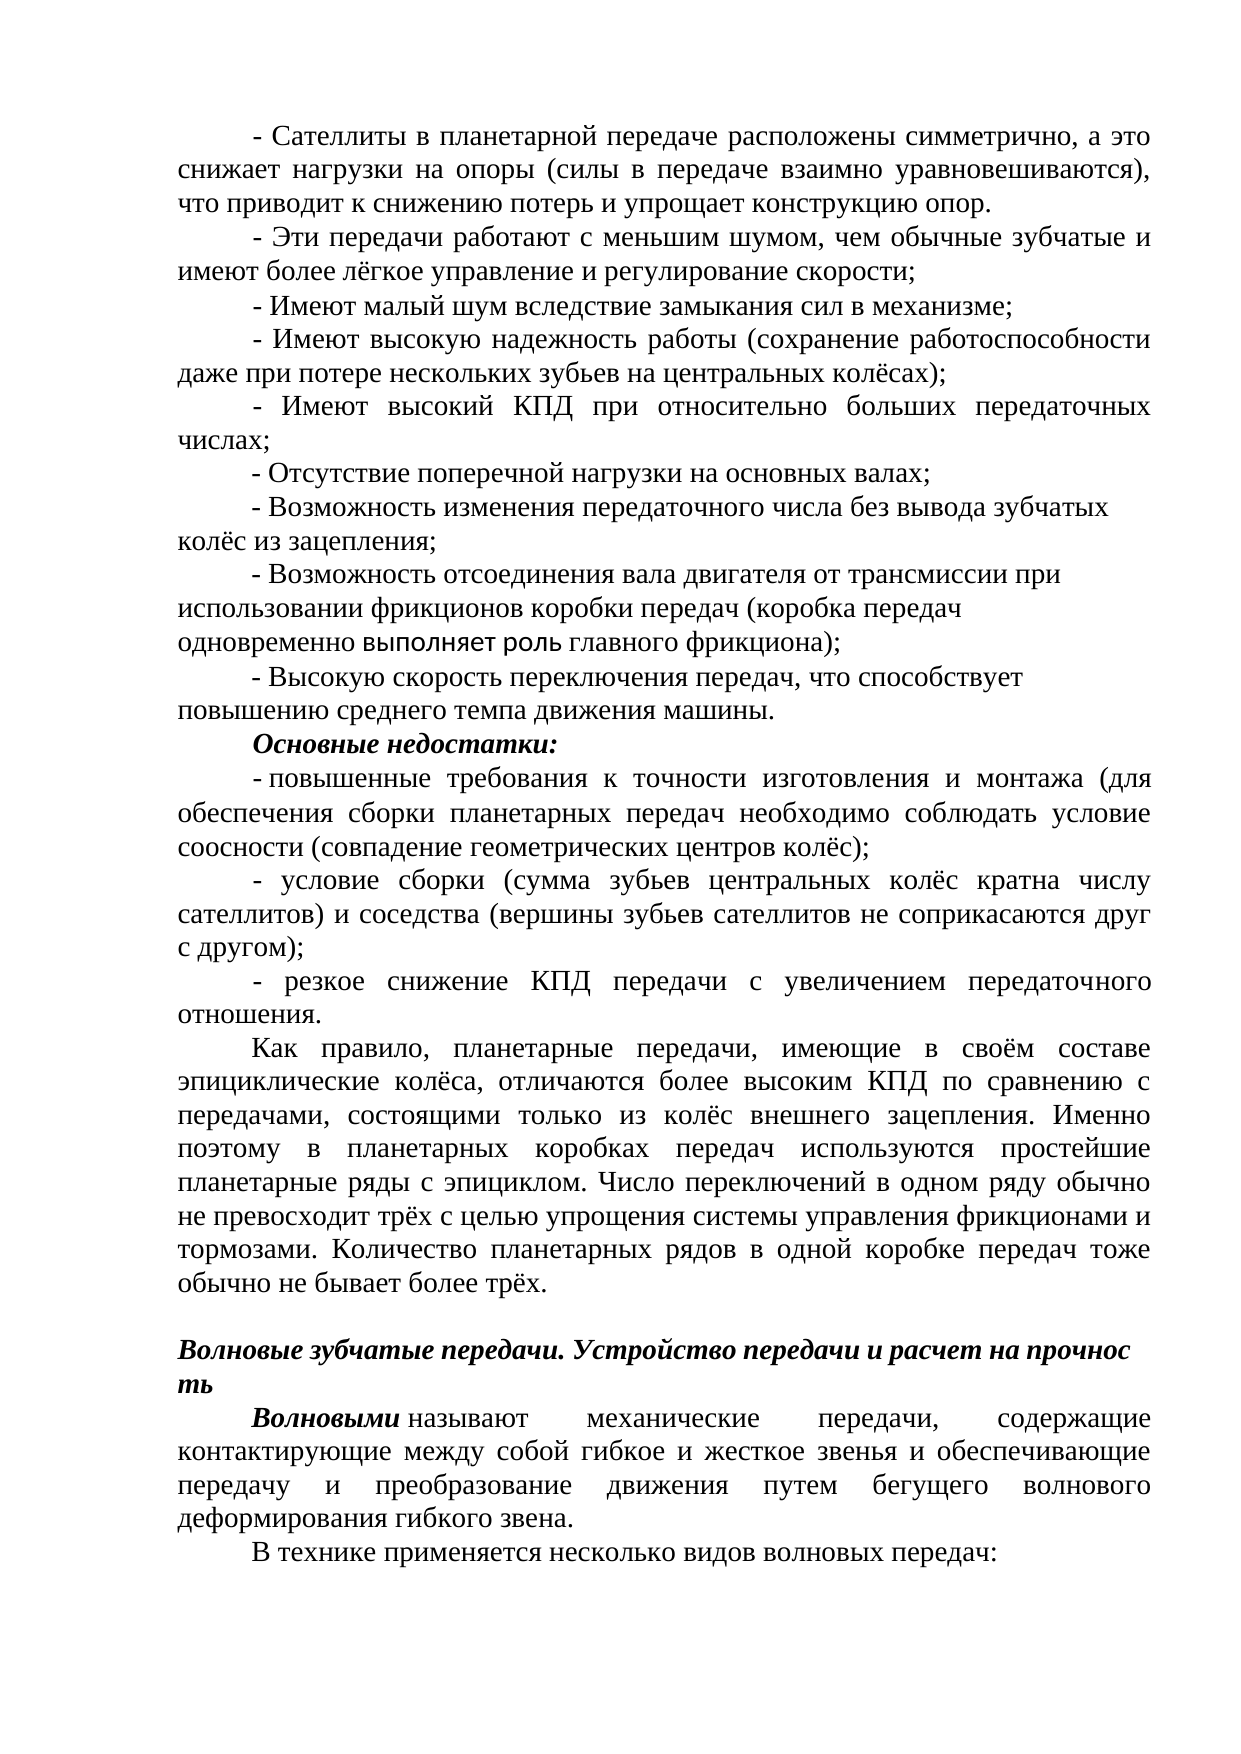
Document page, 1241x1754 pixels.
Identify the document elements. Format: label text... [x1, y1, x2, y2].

subtitle Волновые зубчатые передачи. Устройство передачи и расчет на прочность [177, 1332, 1152, 1400]
text - Имеют высокую надежность работы (сохранение работоспособности даже при потере нескольких зубьев на центральных колёсах); [177, 321, 1152, 388]
text - Высокую скорость переключения передач, что способствует повышению среднего темпа движения машины. [177, 659, 1152, 726]
text - Имеют высокий КПД при относительно больших передаточных числах; [177, 388, 1152, 456]
text - Возможность отсоединения вала двигателя от трансмиссии при использовании фрикционов коробки передач (коробка передач одновременно выполняет роль главного фрикциона); [177, 556, 1152, 659]
text Волновыми называют механические передачи, содержащие контактирующие между собой гибкое и жесткое звенья и обеспечивающие передачу и преобразование движения путем бегущего волнового деформирования гибкого звена. [177, 1400, 1152, 1534]
text - условие сборки (сумма зубьев центральных колёс кратна числу сателлитов) и соседства (вершины зубьев сателлитов не соприкасаются друг с другом); [177, 862, 1152, 963]
text - Эти передачи работают с меньшим шумом, чем обычные зубчатые и имеют более лёгкое управление и регулирование скорости; [177, 219, 1152, 288]
text Основные недостатки: [177, 726, 1152, 759]
text В технике применяется несколько видов волновых передач: [177, 1534, 1152, 1568]
text - Отсутствие поперечной нагрузки на основных валах; [177, 456, 1152, 489]
text - Сателлиты в планетарной передаче расположены симметрично, а это снижает нагрузки на опоры (силы в передаче взаимно уравновешиваются), что приводит к снижению потерь и упрощает конструкцию опор. [177, 118, 1152, 219]
text - повышенные требования к точности изготовления и монтажа (для обеспечения сборки планетарных передач необходимо соблюдать условие соосности (совпадение геометрических центров колёс); [177, 759, 1152, 862]
text Как правило, планетарные передачи, имеющие в своём составе эпициклические колёса, отличаются более высоким КПД по сравнению с передачами, состоящими только из колёс внешнего зацепления. Именно поэтому в планетарных коробках передач используются простейшие планетарные ряды с эпициклом. Число переключений в одном ряду обычно не превосходит трёх с целью упрощения системы управления фрикционами и тормозами. Количество планетарных рядов в одной коробке передач тоже обычно не бывает более трёх. [177, 1030, 1152, 1298]
text - Возможность изменения передаточного числа без вывода зубчатых колёс из зацепления; [177, 489, 1152, 556]
text - резкое снижение КПД передачи с увеличением передаточного отношения. [177, 963, 1152, 1030]
text - Имеют малый шум вследствие замыкания сил в механизме; [177, 288, 1152, 321]
